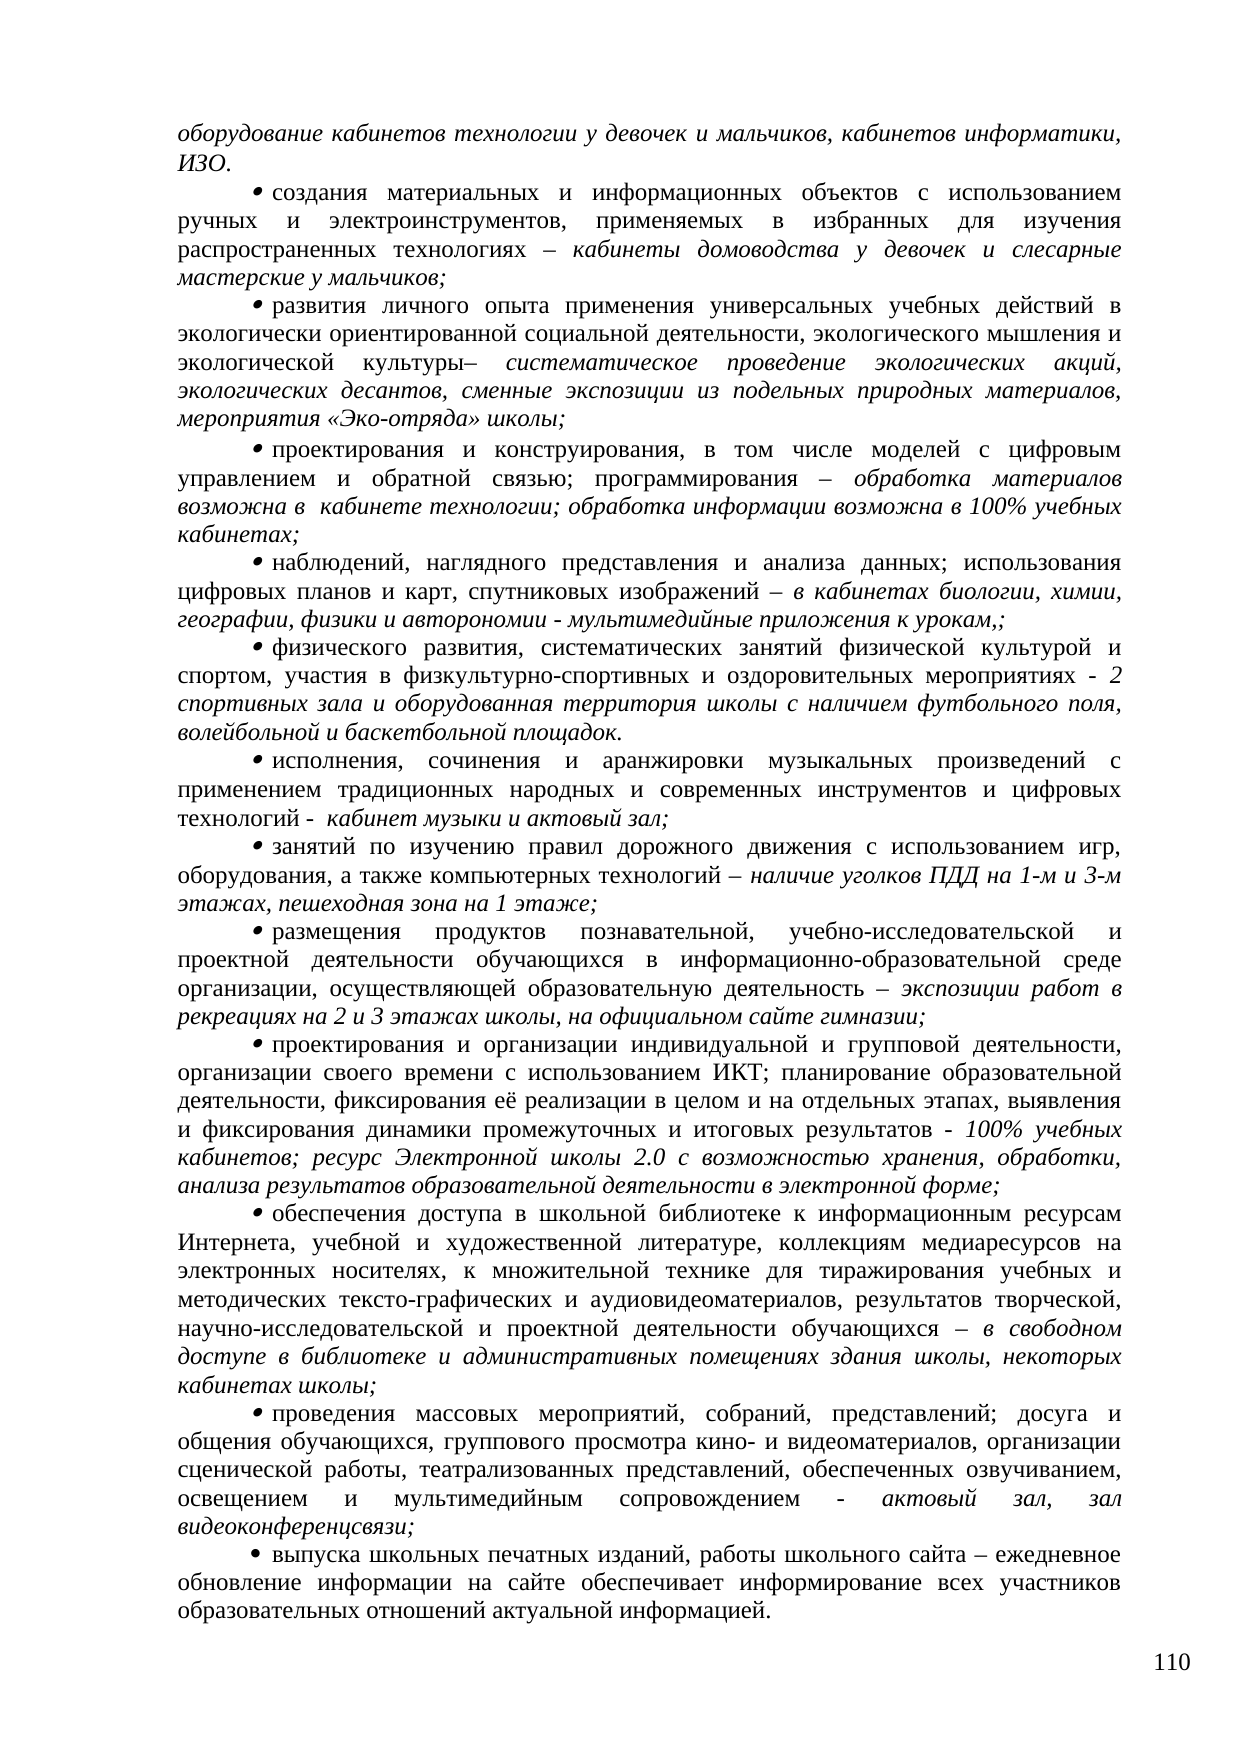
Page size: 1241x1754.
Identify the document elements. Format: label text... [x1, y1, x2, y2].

list проведения массовых мероприятий, собраний, представлений; досуга и общения обучающихся, группового просмотра кино- и видеоматериалов, организации сценической работы, театрализованных представлений, обеспеченных озвучиванием, освещением и мультимедийным сопровождением - актовый зал, зал видеоконференцсвязи; [177, 1398, 1122, 1539]
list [177, 118, 1122, 177]
list создания материальных и информационных объектов с использованием ручных и электроинструментов, применяемых в избранных для изучения распространенных технологиях – кабинеты домоводства у девочек и слесарные мастерские у мальчиков; [177, 178, 1122, 291]
list проектирования и организации индивидуальной и групповой деятельности, организации своего времени с использованием ИКТ; планирование образовательной деятельности, фиксирования её реализации в целом и на отдельных этапах, выявления и фиксирования динамики промежуточных и итоговых результатов - 100% учебных кабинетов; ресурс Электронной школы 2.0 с возможностью хранения, обработки, анализа результатов образовательной деятельности в электронной форме; [177, 1029, 1122, 1199]
list выпуска школьных печатных изданий, работы школьного сайта – ежедневное обновление информации на сайте обеспечивает информирование всех участников образовательных отношений актуальной информацией. [177, 1539, 1122, 1624]
list наблюдений, наглядного представления и анализа данных; использования цифровых планов и карт, спутниковых изображений – в кабинетах биологии, химии, географии, физики и авторономии - мультимедийные приложения к урокам,; [177, 548, 1122, 633]
list развития личного опыта применения универсальных учебных действий в экологически ориентированной социальной деятельности, экологического мышления и экологической культуры– систематическое проведение экологических акций, экологических десантов, сменные экспозиции из подельных природных материалов, мероприятия «Эко-отряда» школы; [177, 291, 1122, 432]
list исполнения, сочинения и аранжировки музыкальных произведений с применением традиционных народных и современных инструментов и цифровых технологий - кабинет музыки и актовый зал; [177, 746, 1122, 832]
list проектирования и конструирования, в том числе моделей с цифровым управлением и обратной связью; программирования – обработка материалов возможна в кабинете технологии; обработка информации возможна в 100% учебных кабинетах; [177, 435, 1122, 548]
list физического развития, систематических занятий физической культурой и спортом, участия в физкультурно-спортивных и оздоровительных мероприятиях - 2 спортивных зала и оборудованная территория школы с наличием футбольного поля, волейбольной и баскетбольной площадок. [177, 633, 1122, 746]
list обеспечения доступа в школьной библиотеке к информационным ресурсам Интернета, учебной и художественной литературе, коллекциям медиаресурсов на электронных носителях, к множительной технике для тиражирования учебных и методических тексто-графических и аудиовидеоматериалов, результатов творческой, научно-исследовательской и проектной деятельности обучающихся – в свободном доступе в библиотеке и административных помещениях здания школы, некоторых кабинетах школы; [177, 1199, 1122, 1398]
list занятий по изучению правил дорожного движения с использованием игр, оборудования, а также компьютерных технологий – наличие уголков ПДД на 1-м и 3-м этажах, пешеходная зона на 1 этаже; [177, 832, 1122, 917]
list размещения продуктов познавательной, учебно-исследовательской и проектной деятельности обучающихся в информационно-образовательной среде организации, осуществляющей образовательную деятельность – экспозиции работ в рекреациях на 2 и 3 этажах школы, на официальном сайте гимназии; [177, 917, 1122, 1029]
